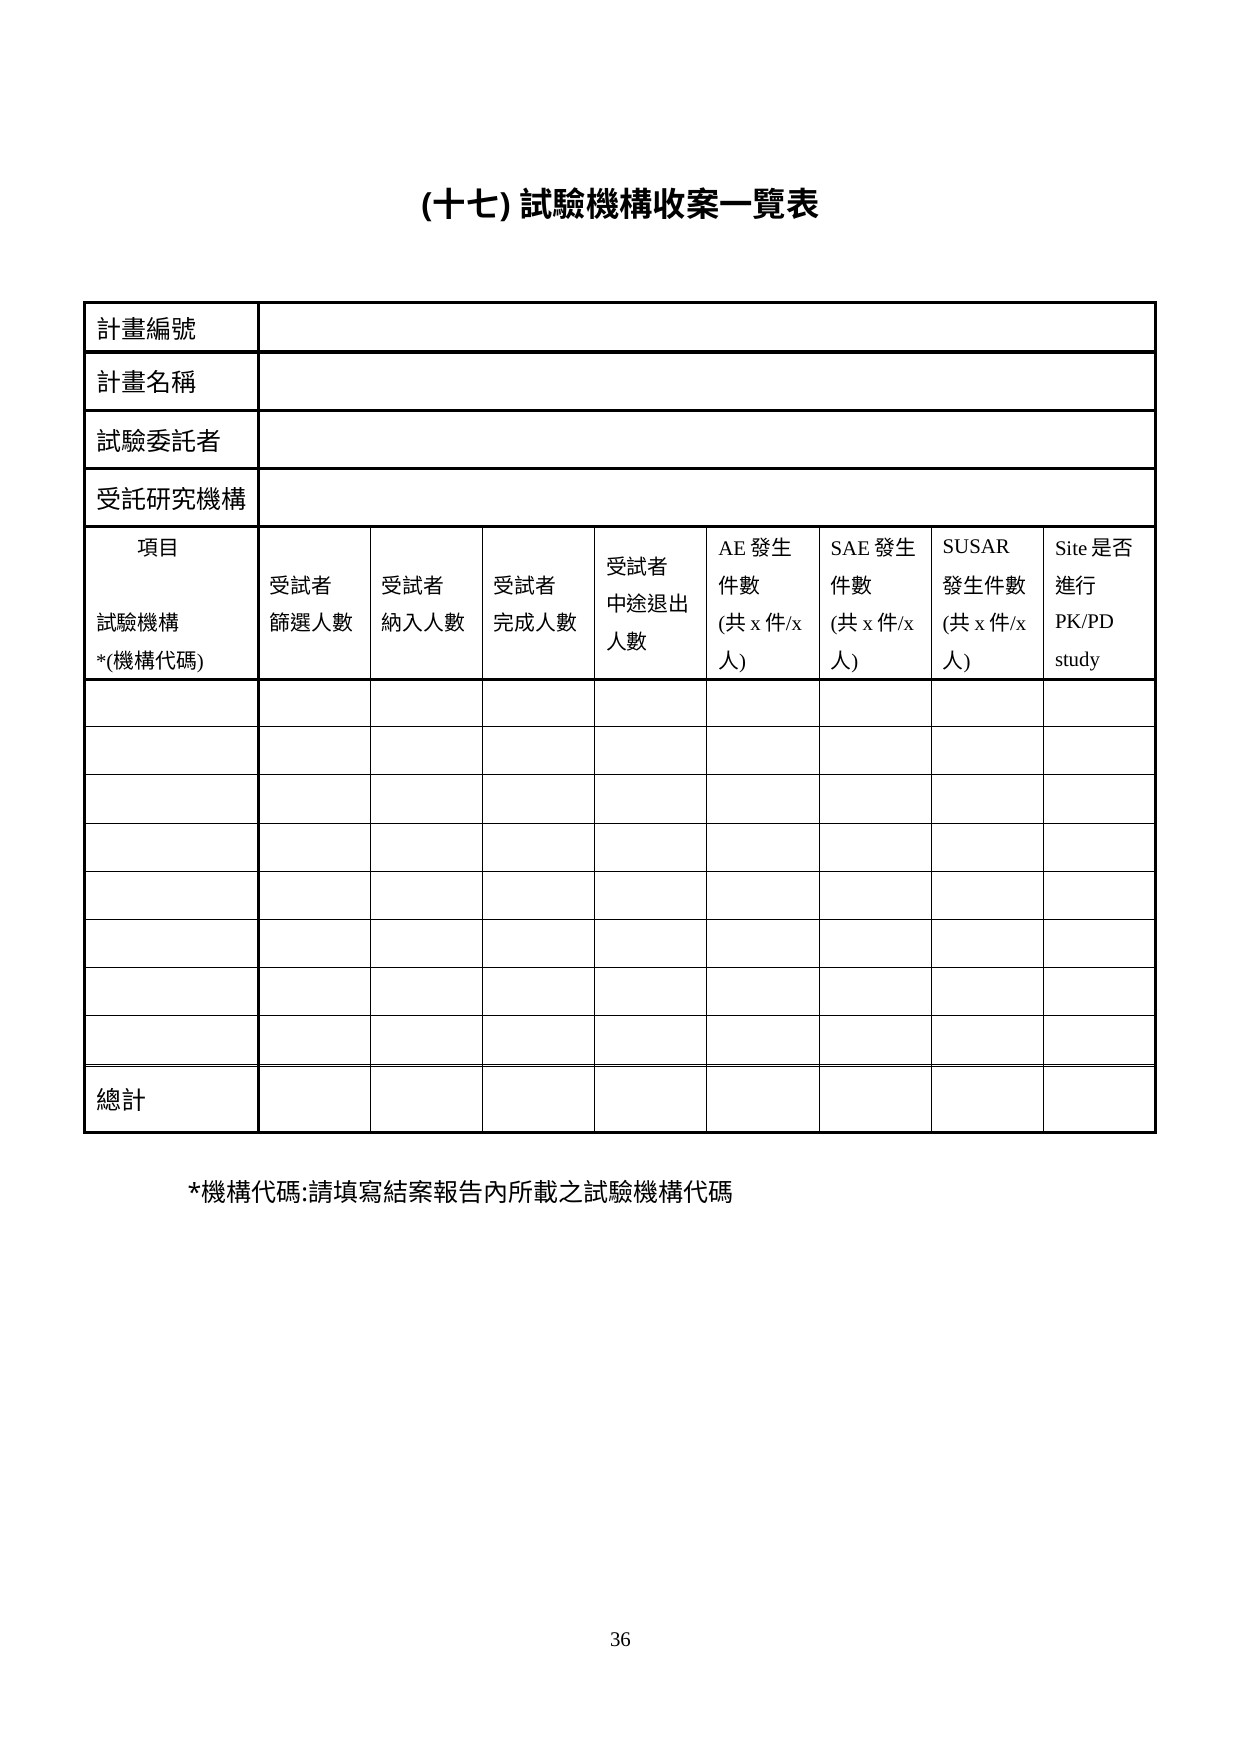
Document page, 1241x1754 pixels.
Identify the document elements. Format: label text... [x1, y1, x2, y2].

table_cell [932, 824, 1043, 871]
table_cell [932, 920, 1043, 967]
table_cell SAE發生件數 (共x件/x人) [820, 528, 931, 678]
table_cell [483, 1067, 594, 1131]
table_cell [707, 1016, 819, 1064]
table_cell [86, 824, 257, 871]
table_cell [1044, 1016, 1154, 1064]
table_cell Site是否進行PK/PD study [1044, 528, 1154, 678]
table_cell [371, 681, 482, 726]
table_cell 受託研究機構 [86, 470, 257, 525]
table_cell 受試者 篩選人數 [260, 528, 370, 678]
table_cell [260, 824, 370, 871]
table_cell [86, 727, 257, 774]
table_cell [707, 1067, 819, 1131]
table_cell [86, 1016, 257, 1064]
table_cell [820, 727, 931, 774]
table_cell [1044, 968, 1154, 1015]
table_cell [932, 968, 1043, 1015]
table_cell [820, 1016, 931, 1064]
table_cell [483, 775, 594, 822]
table_cell [707, 775, 819, 822]
table_cell [1044, 920, 1154, 967]
table_cell [707, 727, 819, 774]
table_cell [371, 872, 482, 919]
table_cell [707, 824, 819, 871]
table_cell [86, 681, 257, 726]
table_cell [820, 824, 931, 871]
table_cell [483, 1016, 594, 1064]
table_header 計畫編號 [86, 304, 257, 350]
table_cell [820, 920, 931, 967]
table_cell [483, 920, 594, 967]
table_cell [260, 412, 1154, 467]
table_cell [483, 872, 594, 919]
table_cell [86, 968, 257, 1015]
table_cell [483, 681, 594, 726]
table_cell [707, 872, 819, 919]
table_header [260, 304, 1154, 350]
table_cell [371, 824, 482, 871]
table_cell [483, 968, 594, 1015]
table_cell [260, 775, 370, 822]
table_cell [371, 1067, 482, 1131]
table_cell [1044, 775, 1154, 822]
table_cell 受試者 完成人數 [483, 528, 594, 678]
table_cell [1044, 872, 1154, 919]
table_cell 受試者 納入人數 [371, 528, 482, 678]
table_cell [371, 968, 482, 1015]
table_cell [932, 775, 1043, 822]
table_cell [260, 681, 370, 726]
table_cell [371, 1016, 482, 1064]
table_cell [820, 681, 931, 726]
table_cell [595, 920, 706, 967]
table_cell [86, 920, 257, 967]
table_cell [820, 968, 931, 1015]
text *機構代碼:請填寫結案報告內所載之試驗機構代碼 [187, 1172, 1053, 1209]
table_cell [260, 1067, 370, 1131]
table_cell [707, 920, 819, 967]
table_cell [932, 872, 1043, 919]
table_cell [260, 1016, 370, 1064]
table_cell [595, 1067, 706, 1131]
table_cell [932, 727, 1043, 774]
table_cell [260, 727, 370, 774]
table_cell [371, 920, 482, 967]
table_cell [260, 470, 1154, 525]
table_cell 項目 試驗機構 *(機構代碼) [86, 528, 257, 678]
table_cell 總計 [86, 1067, 257, 1131]
text (十七) 試驗機構收案一覽表 [187, 164, 1053, 239]
table_cell SUSAR發生件數 (共x件/x人) [932, 528, 1043, 678]
table_cell [595, 775, 706, 822]
table_cell [86, 872, 257, 919]
table_cell [595, 1016, 706, 1064]
table_cell [595, 824, 706, 871]
table_cell [595, 872, 706, 919]
table_cell [820, 775, 931, 822]
table_cell 計畫名稱 [86, 354, 257, 408]
table_cell [86, 775, 257, 822]
table_cell [820, 872, 931, 919]
table_cell [260, 920, 370, 967]
table_cell [371, 727, 482, 774]
table_cell 試驗委託者 [86, 412, 257, 467]
table_cell [1044, 824, 1154, 871]
table_cell [932, 1016, 1043, 1064]
table_cell [1044, 1067, 1154, 1131]
table_cell [260, 968, 370, 1015]
table_cell [595, 681, 706, 726]
table_cell [932, 1067, 1043, 1131]
table_cell [483, 727, 594, 774]
table_cell [595, 727, 706, 774]
table_cell [1044, 727, 1154, 774]
table_cell [707, 968, 819, 1015]
table_cell [260, 354, 1154, 408]
table_cell AE發生件數 (共x件/x人) [707, 528, 819, 678]
table_cell [483, 824, 594, 871]
table_cell 受試者 中途退出人數 [595, 528, 706, 678]
table_cell [820, 1067, 931, 1131]
table_cell [260, 872, 370, 919]
table_cell [707, 681, 819, 726]
table_cell [932, 681, 1043, 726]
table_cell [1044, 681, 1154, 726]
table_cell [595, 968, 706, 1015]
table_cell [371, 775, 482, 822]
